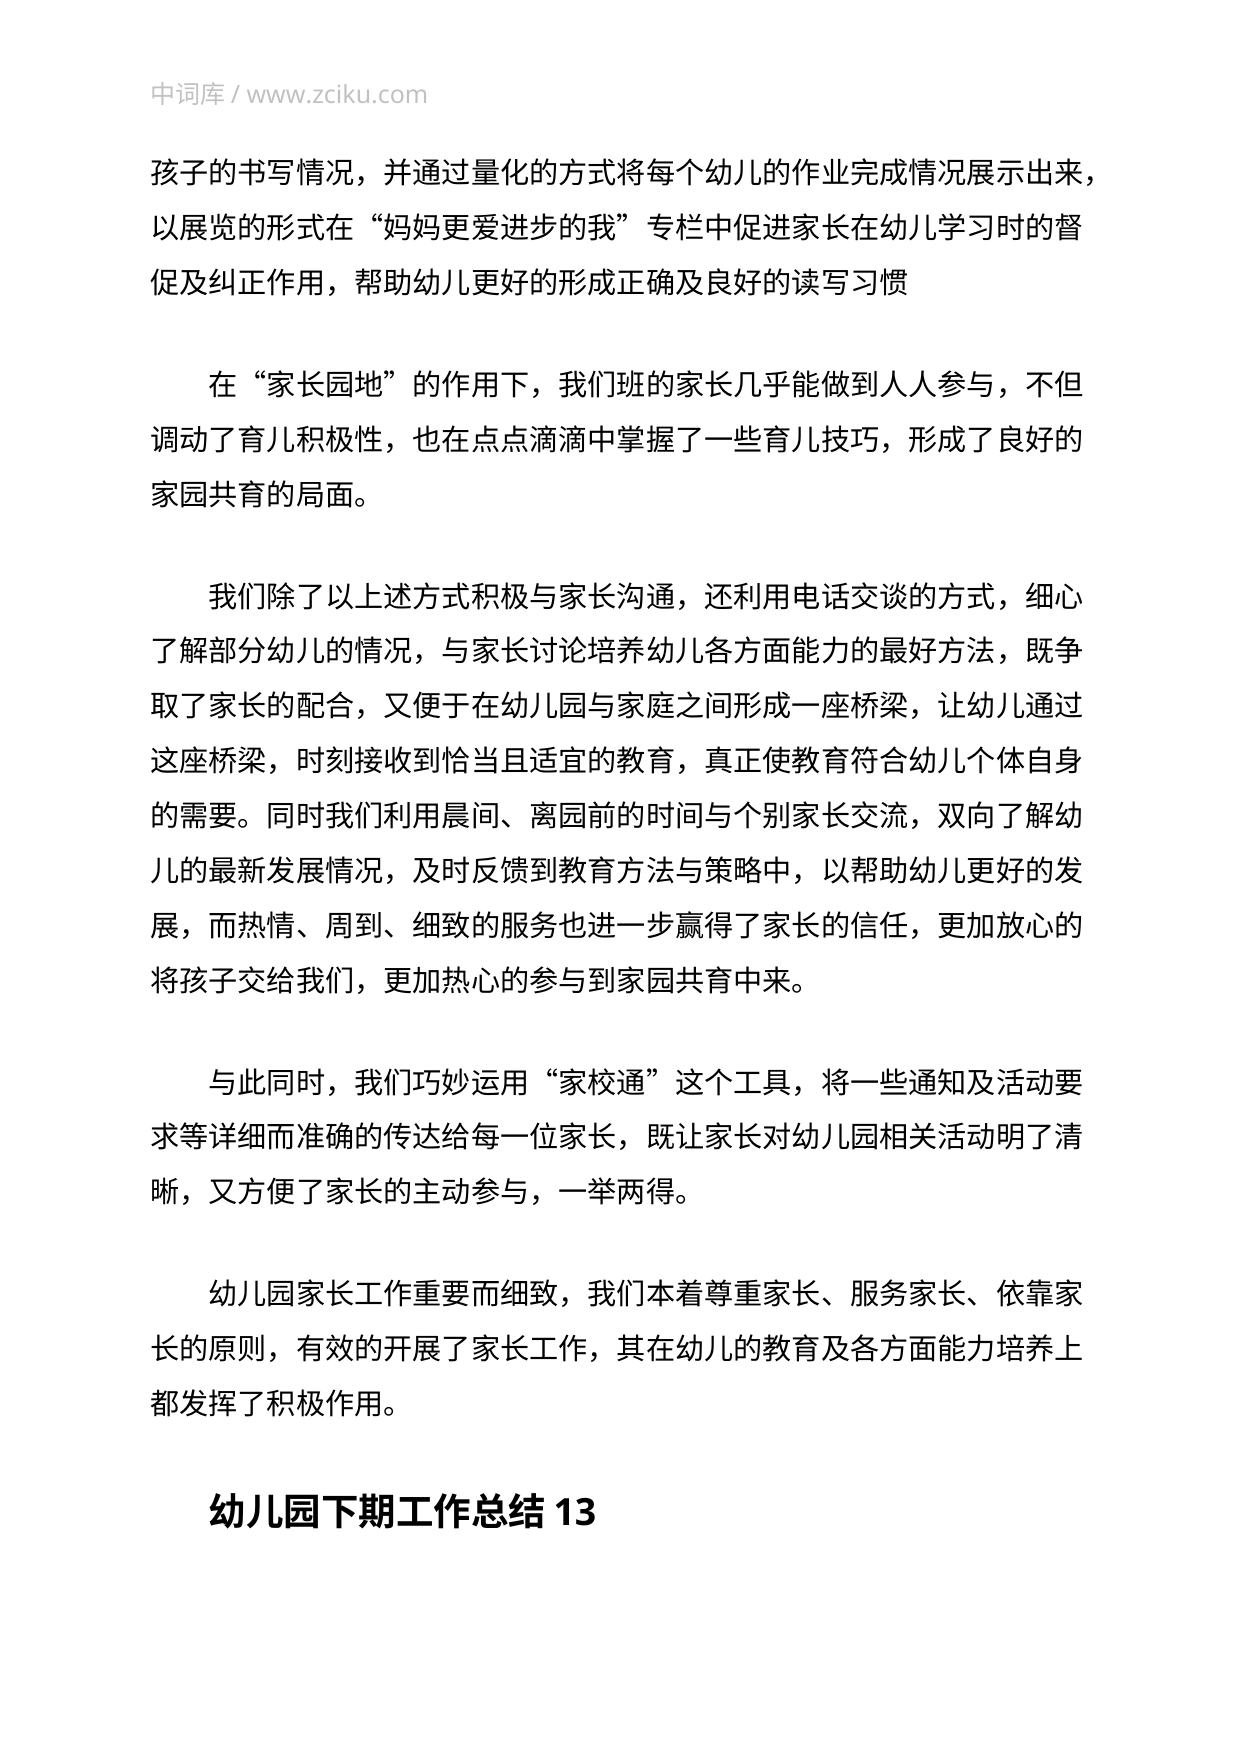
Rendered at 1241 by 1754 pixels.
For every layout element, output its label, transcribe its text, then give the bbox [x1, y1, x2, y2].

text 幼儿园家长工作重要而细致，我们本着尊重家长、服务家长、依靠家长的原则，有效的开展了家长工作，其在幼儿的教育及各方面能力培养上都发挥了积极作用。 [150, 1271, 1090, 1423]
text 与此同时，我们巧妙运用“家校通”这个工具，将一些通知及活动要求等详细而准确的传达给每一位家长，既让家长对幼儿园相关活动明了清晰，又方便了家长的主动参与，一举两得。 [150, 1059, 1090, 1211]
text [150, 150, 1090, 302]
text 在“家长园地”的作用下，我们班的家长几乎能做到人人参与，不但调动了育儿积极性，也在点点滴滴中掌握了一些育儿技巧，形成了良好的家园共育的局面。 [150, 362, 1090, 514]
text 幼儿园下期工作总结13 [150, 1482, 1090, 1537]
text 我们除了以上述方式积极与家长沟通，还利用电话交谈的方式，细心了解部分幼儿的情况，与家长讨论培养幼儿各方面能力的最好方法，既争取了家长的配合，又便于在幼儿园与家庭之间形成一座桥梁，让幼儿通过这座桥梁，时刻接收到恰当且适宜的教育，真正使教育符合幼儿个体自身的需要。同时我们利用晨间、离园前的时间与个别家长交流，双向了解幼儿的最新发展情况，及时反馈到教育方法与策略中，以帮助幼儿更好的发展，而热情、周到、细致的服务也进一步赢得了家长的信任，更加放心的将孩子交给我们，更加热心的参与到家园共育中来。 [150, 573, 1090, 1000]
